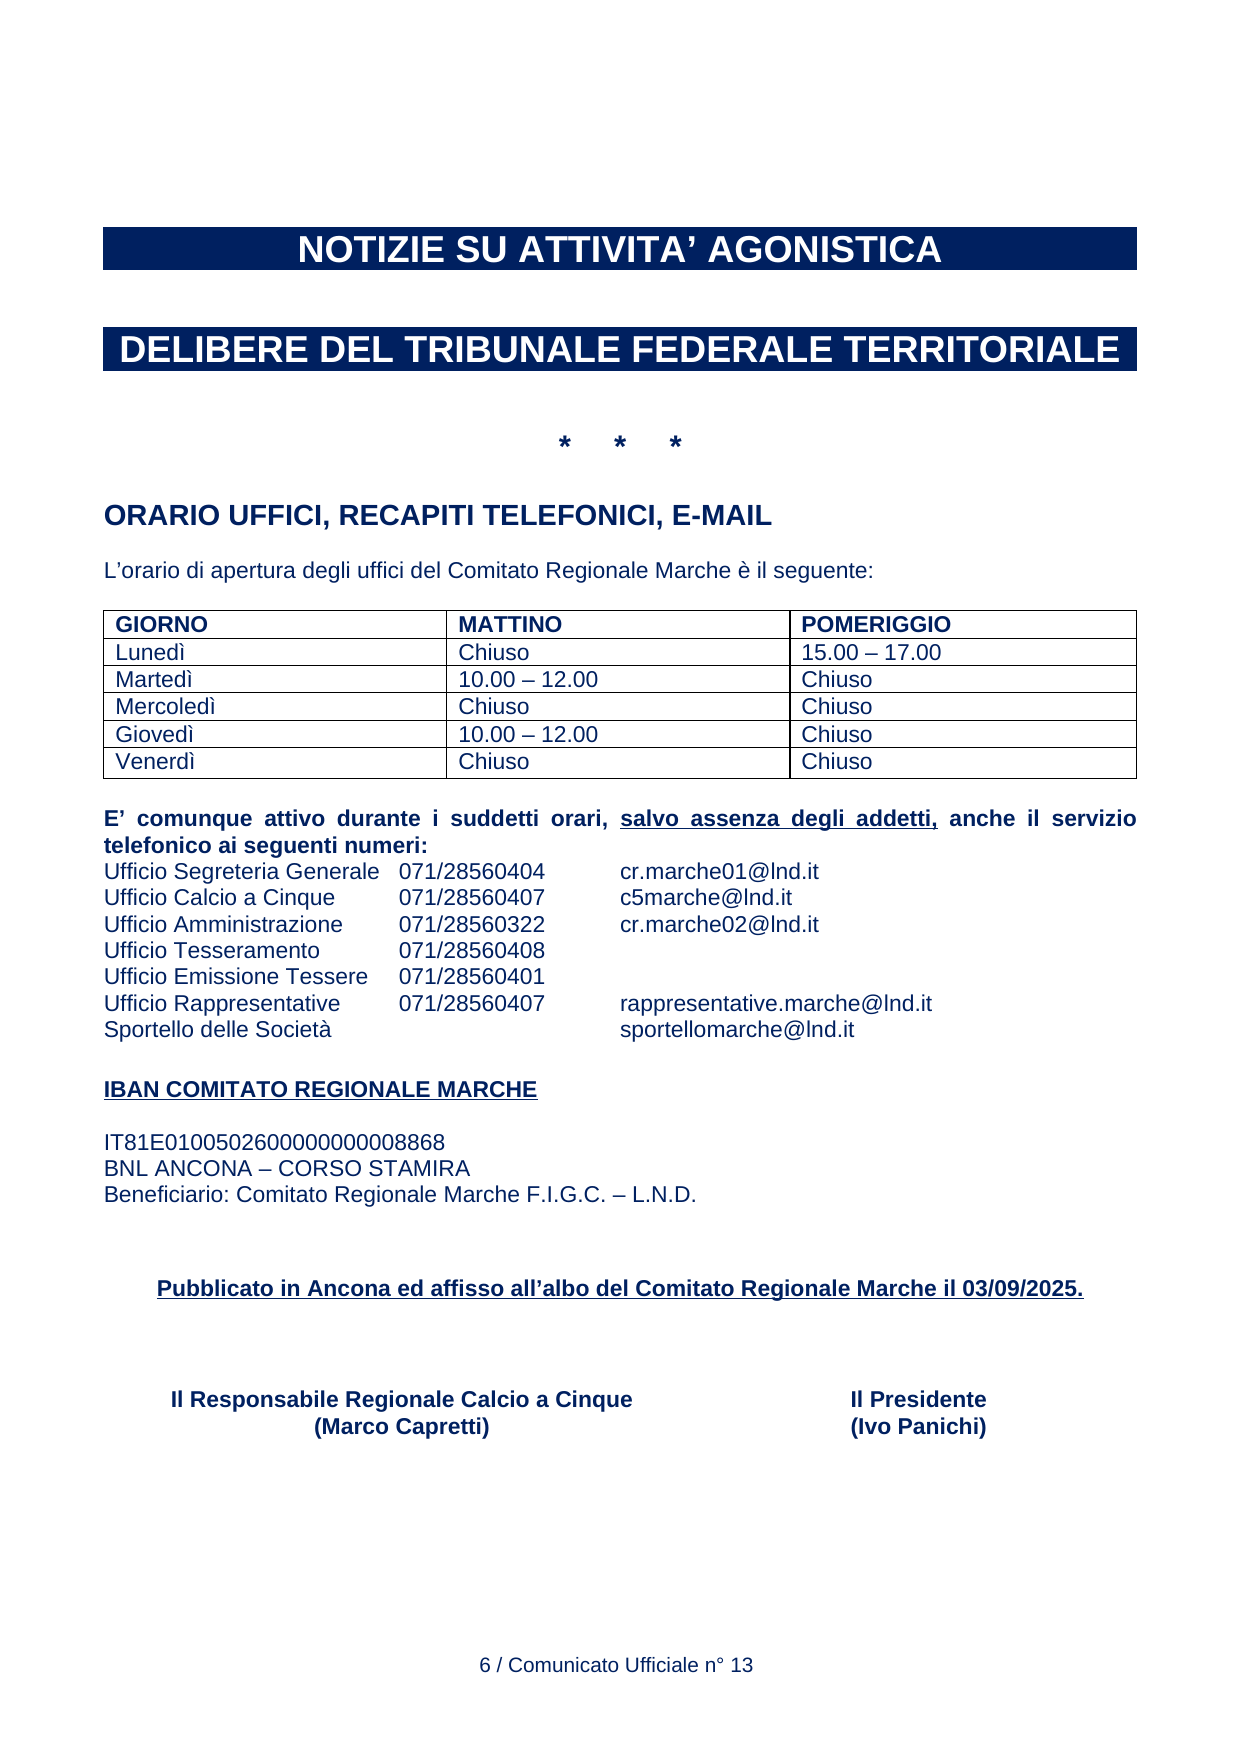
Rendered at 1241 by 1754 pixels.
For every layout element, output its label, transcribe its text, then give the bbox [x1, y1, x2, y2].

text Ufficio Segreteria Generale 071/28560404 cr.marche01@lnd.it [103, 858, 1137, 884]
table_cell Mercoledì [104, 693, 446, 720]
table_cell Chiuso [791, 666, 1136, 692]
text ORARIO UFFICI, RECAPITI TELEFONICI, E-MAIL [103, 497, 1137, 531]
table_cell 10.00 – 12.00 [447, 666, 789, 692]
table_cell 10.00 – 12.00 [447, 721, 789, 747]
text Pubblicato in Ancona ed affisso all’albo del Comitato Regionale Marche il 03/09/2025. [103, 1275, 1137, 1301]
text Ufficio Emissione Tessere 071/28560401 [103, 963, 1137, 990]
text Beneficiario: Comitato Regionale Marche F.I.G.C. – L.N.D. [103, 1181, 1137, 1208]
table_cell Chiuso [791, 693, 1136, 720]
table_cell Chiuso [791, 748, 1136, 778]
table_header GIORNO [104, 611, 446, 637]
text Ufficio Rappresentative 071/28560407 rappresentative.marche@lnd.it [103, 990, 1137, 1016]
table_cell 15.00 – 17.00 [791, 639, 1136, 665]
text Ufficio Calcio a Cinque 071/28560407 c5marche@lnd.it [103, 884, 1137, 911]
table_header MATTINO [447, 611, 789, 637]
text Sportello delle Società sportellomarche@lnd.it [103, 1016, 1137, 1042]
table_cell Martedì [104, 666, 446, 692]
text Ufficio Tesseramento 071/28560408 [103, 937, 1137, 963]
table_header Il Responsabile Regionale Calcio a Cinque (Marco Capretti) [104, 1386, 700, 1439]
text IT81E0100502600000000008868 [103, 1129, 1137, 1155]
text IBAN COMITATO REGIONALE MARCHE [103, 1076, 1137, 1102]
text NOTIZIE SU ATTIVITA’ AGONISTICA [103, 227, 1137, 270]
table_header Il Presidente (Ivo Panichi) [700, 1386, 1137, 1439]
table_header POMERIGGIO [791, 611, 1136, 637]
text BNL ANCONA – CORSO STAMIRA [103, 1155, 1137, 1181]
text E’ comunque attivo durante i suddetti orari, salvo assenza degli addetti, anche il servizio telefonico ai seguenti numeri: [103, 805, 1137, 858]
table_cell Venerdì [104, 748, 446, 778]
text L’orario di apertura degli uffici del Comitato Regionale Marche è il seguente: [103, 557, 1137, 584]
text DELIBERE DEL TRIBUNALE FEDERALE TERRITORIALE [103, 327, 1137, 371]
table_cell Chiuso [447, 693, 789, 720]
table_cell Lunedì [104, 639, 446, 665]
text * * * [103, 428, 1137, 464]
table_cell Chiuso [791, 721, 1136, 747]
table_cell Giovedì [104, 721, 446, 747]
table_cell Chiuso [447, 748, 789, 778]
text Ufficio Amministrazione 071/28560322 cr.marche02@lnd.it [103, 911, 1137, 937]
table_cell Chiuso [447, 639, 789, 665]
